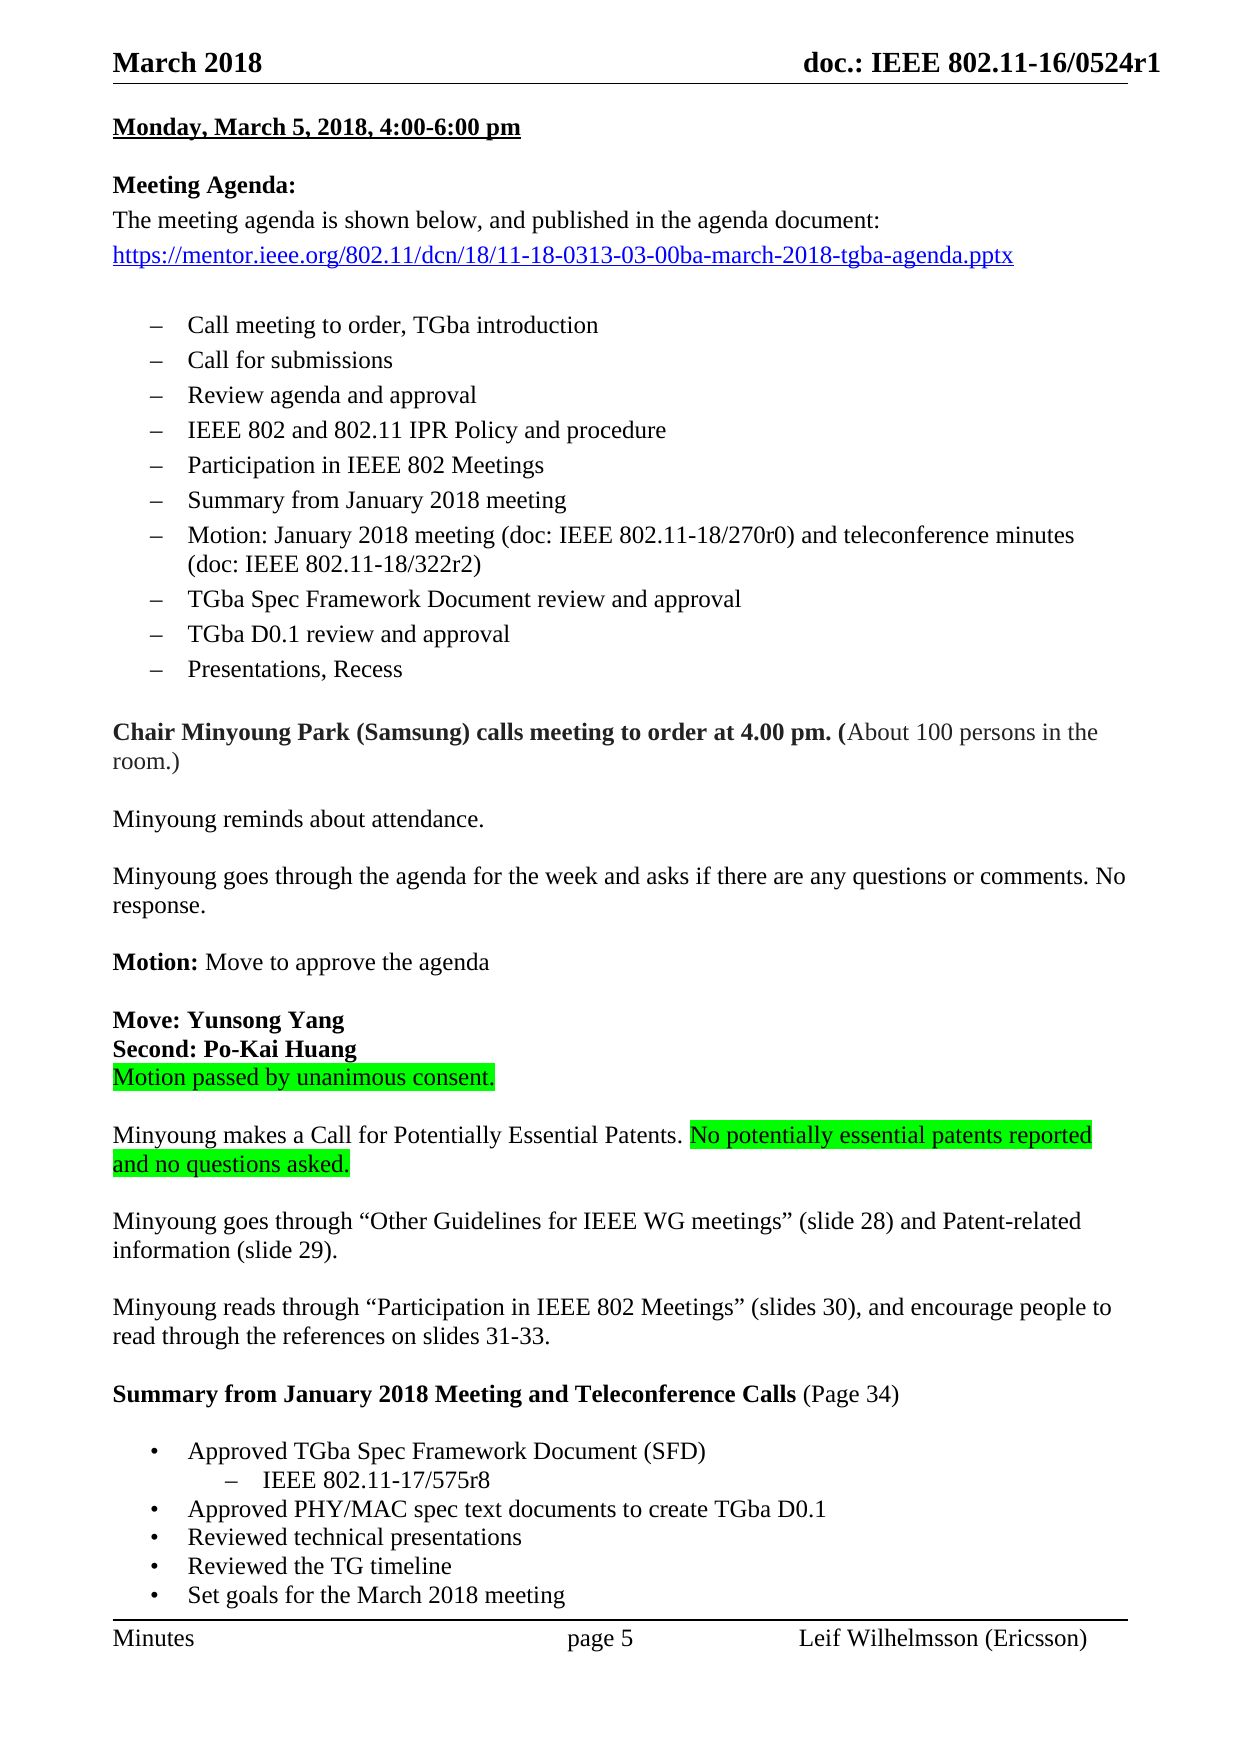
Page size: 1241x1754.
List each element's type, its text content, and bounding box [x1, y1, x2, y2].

list TGba Spec Framework Document review and approval [150, 584, 1128, 612]
text Second: Po-Kai Huang [112, 1034, 1128, 1062]
text https://mentor.ieee.org/802.11/dcn/18/11-18-0313-03-00ba-march-2018-tgba-agenda.pptx [112, 240, 1128, 269]
list Set goals for the March 2018 meeting [150, 1580, 1128, 1609]
list IEEE 802.11-17/575r8 [225, 1465, 1128, 1494]
list TGba D0.1 review and approval [150, 619, 1128, 647]
list Call for submissions [150, 345, 1128, 374]
list Summary from January 2018 meeting [150, 485, 1128, 514]
list Approved PHY/MAC spec text documents to create TGba D0.1 [150, 1494, 1128, 1522]
text Minyoung makes a Call for Potentially Essential Patents. No potentially essential patents reported and no questions asked. [112, 1120, 1128, 1177]
text Summary from January 2018 Meeting and Teleconference Calls (Page 34) [112, 1379, 1128, 1407]
list Reviewed the TG timeline [150, 1551, 1128, 1580]
list Motion: January 2018 meeting (doc: IEEE 802.11-18/270r0) and teleconference minutes (doc: IEEE 802.11-18/322r2) [150, 520, 1128, 577]
list Reviewed technical presentations [150, 1522, 1128, 1551]
list Review agenda and approval [150, 380, 1128, 409]
list Presentations, Recess [150, 654, 1128, 682]
text Minyoung goes through the agenda for the week and asks if there are any questions or comments. No response. [112, 861, 1128, 919]
text Chair Minyoung Park (Samsung) calls meeting to order at 4.00 pm. (About 100 persons in the room.) [112, 717, 1128, 775]
text Move: Yunsong Yang [112, 1005, 1128, 1034]
list IEEE 802 and 802.11 IPR Policy and procedure [150, 415, 1128, 444]
text Motion: Move to approve the agenda [112, 947, 1128, 976]
list Approved TGba Spec Framework Document (SFD) [150, 1436, 1128, 1465]
text Motion passed by unanimous consent. [351, 1062, 1128, 1091]
text Minyoung reminds about attendance. [112, 804, 1128, 832]
list Call meeting to order, TGba introduction [150, 310, 1128, 339]
text Monday, March 5, 2018, 4:00-6:00 pm [112, 112, 1128, 141]
text Minyoung reads through “Participation in IEEE 802 Meetings” (slides 30), and encourage people to read through the references on slides 31-33. [112, 1292, 1128, 1350]
text Minyoung goes through “Other Guidelines for IEEE WG meetings” (slide 28) and Patent-related information (slide 29). [112, 1206, 1128, 1264]
text The meeting agenda is shown below, and published in the agenda document: [112, 205, 1128, 234]
list Participation in IEEE 802 Meetings [150, 450, 1128, 479]
text Meeting Agenda: [112, 170, 1128, 199]
